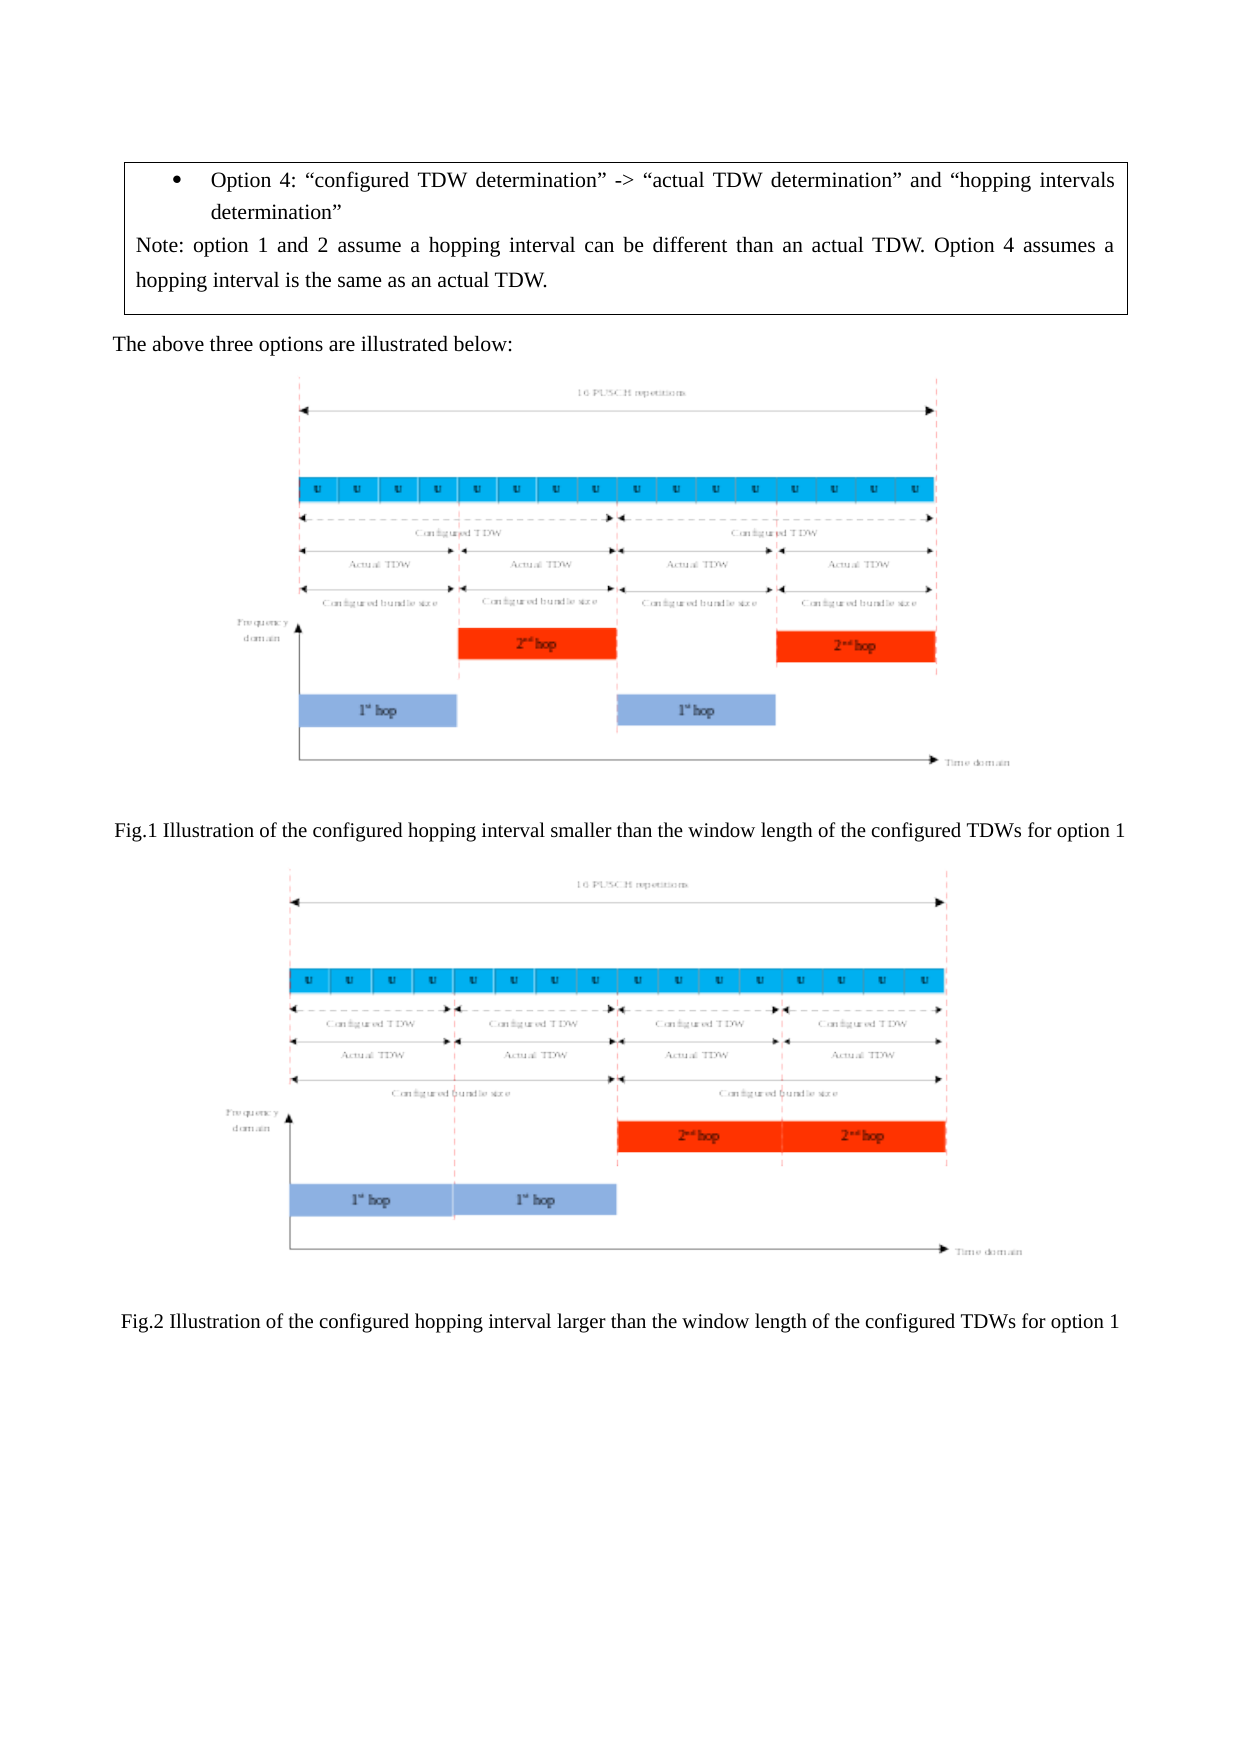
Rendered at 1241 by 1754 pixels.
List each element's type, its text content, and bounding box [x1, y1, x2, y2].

text Fig.1 Illustration of the configured hopping interval smaller than the window length of the configured TDWs for option 1 [112, 813, 1128, 846]
text The above three options are illustrated below: [112, 331, 1128, 357]
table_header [125, 163, 1127, 314]
text Fig.2 Illustration of the configured hopping interval larger than the window length of the configured TDWs for option 1 [112, 1305, 1128, 1337]
